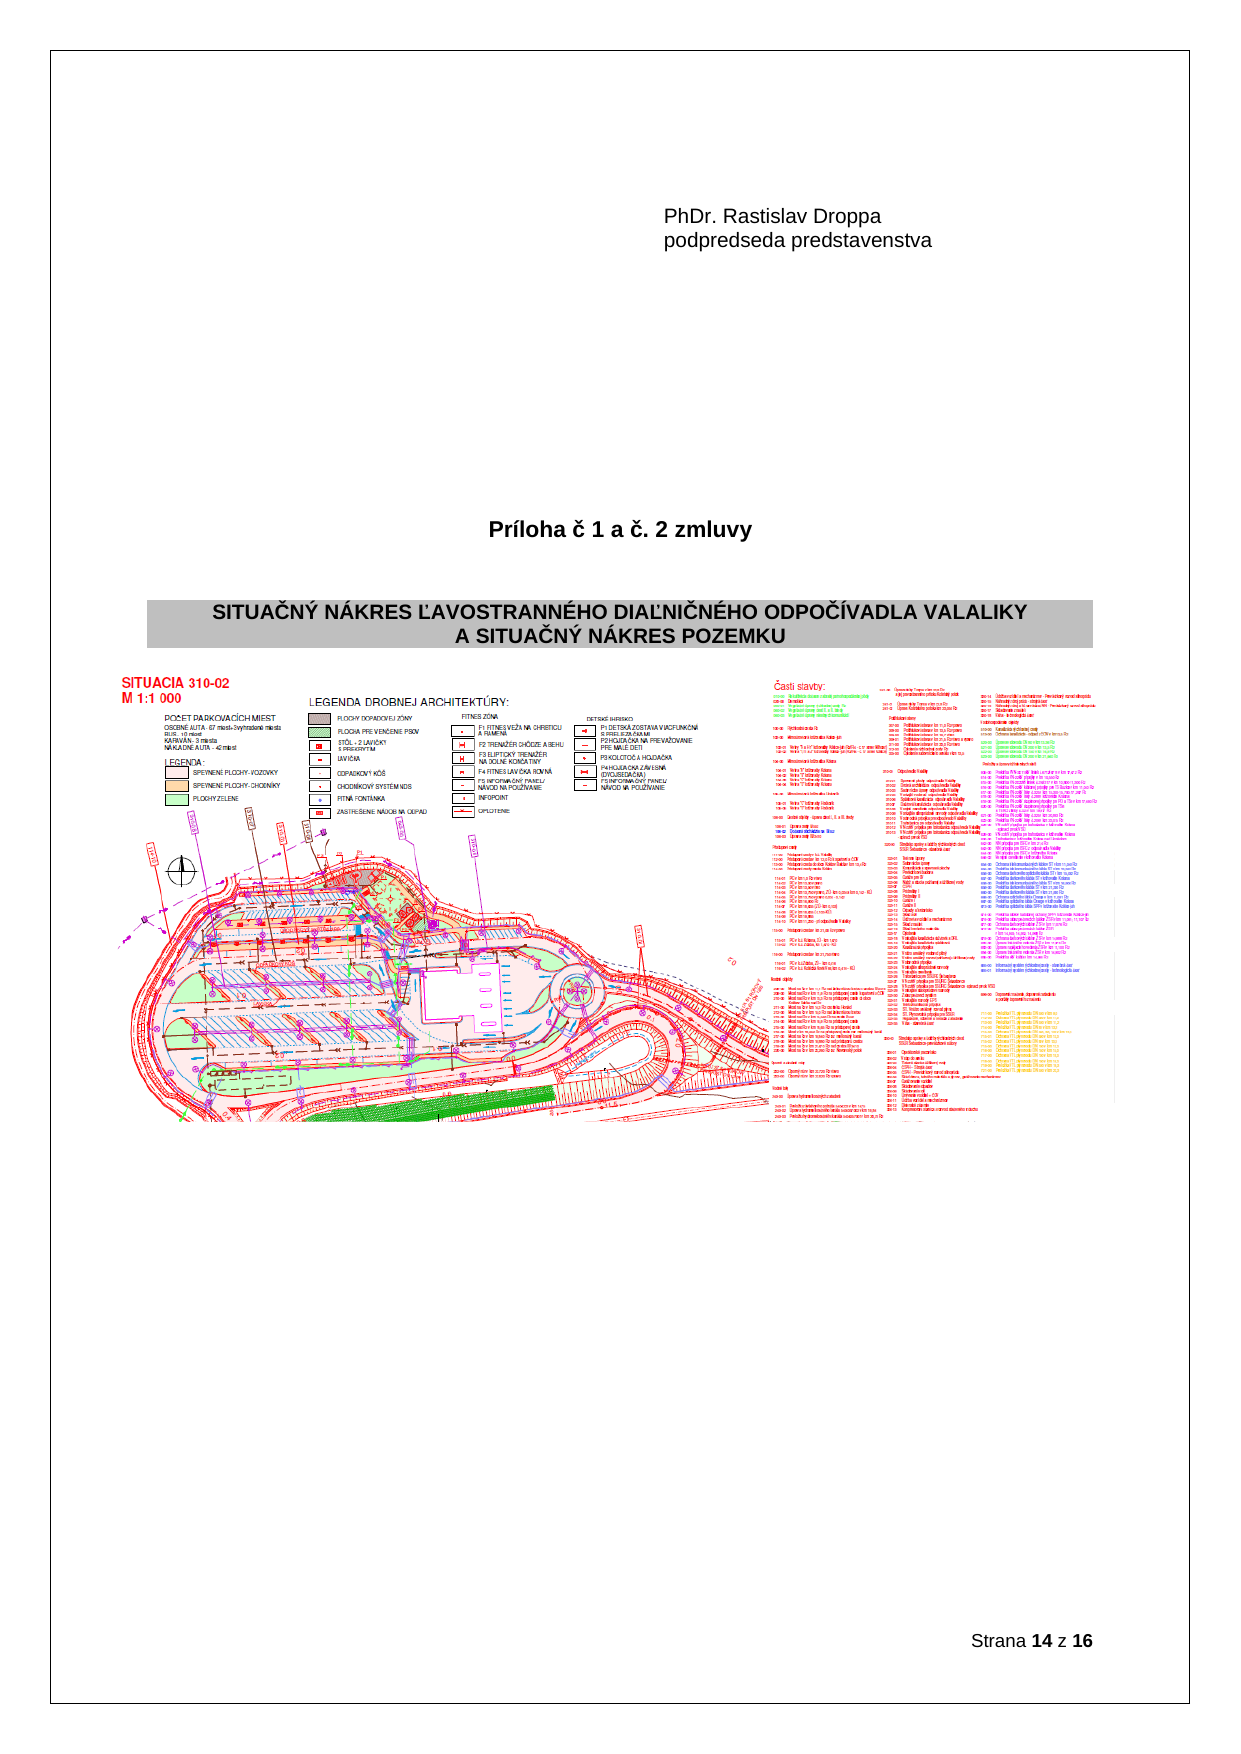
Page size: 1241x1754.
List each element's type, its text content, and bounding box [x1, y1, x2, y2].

list podpredseda predstavenstva [207, 228, 1093, 252]
picture [117, 676, 1115, 1122]
text Príloha č 1 a č. 2 zmluvy [147, 516, 1093, 542]
list PhDr. Rastislav Droppa [207, 204, 1093, 228]
text SITUAČNÝ NÁKRES ĽAVOSTRANNÉHO DIAĽNIČNÉHO ODPOČÍVADLA VALALIKY A SITUAČNÝ NÁKRES POZEMKU [147, 600, 1093, 648]
